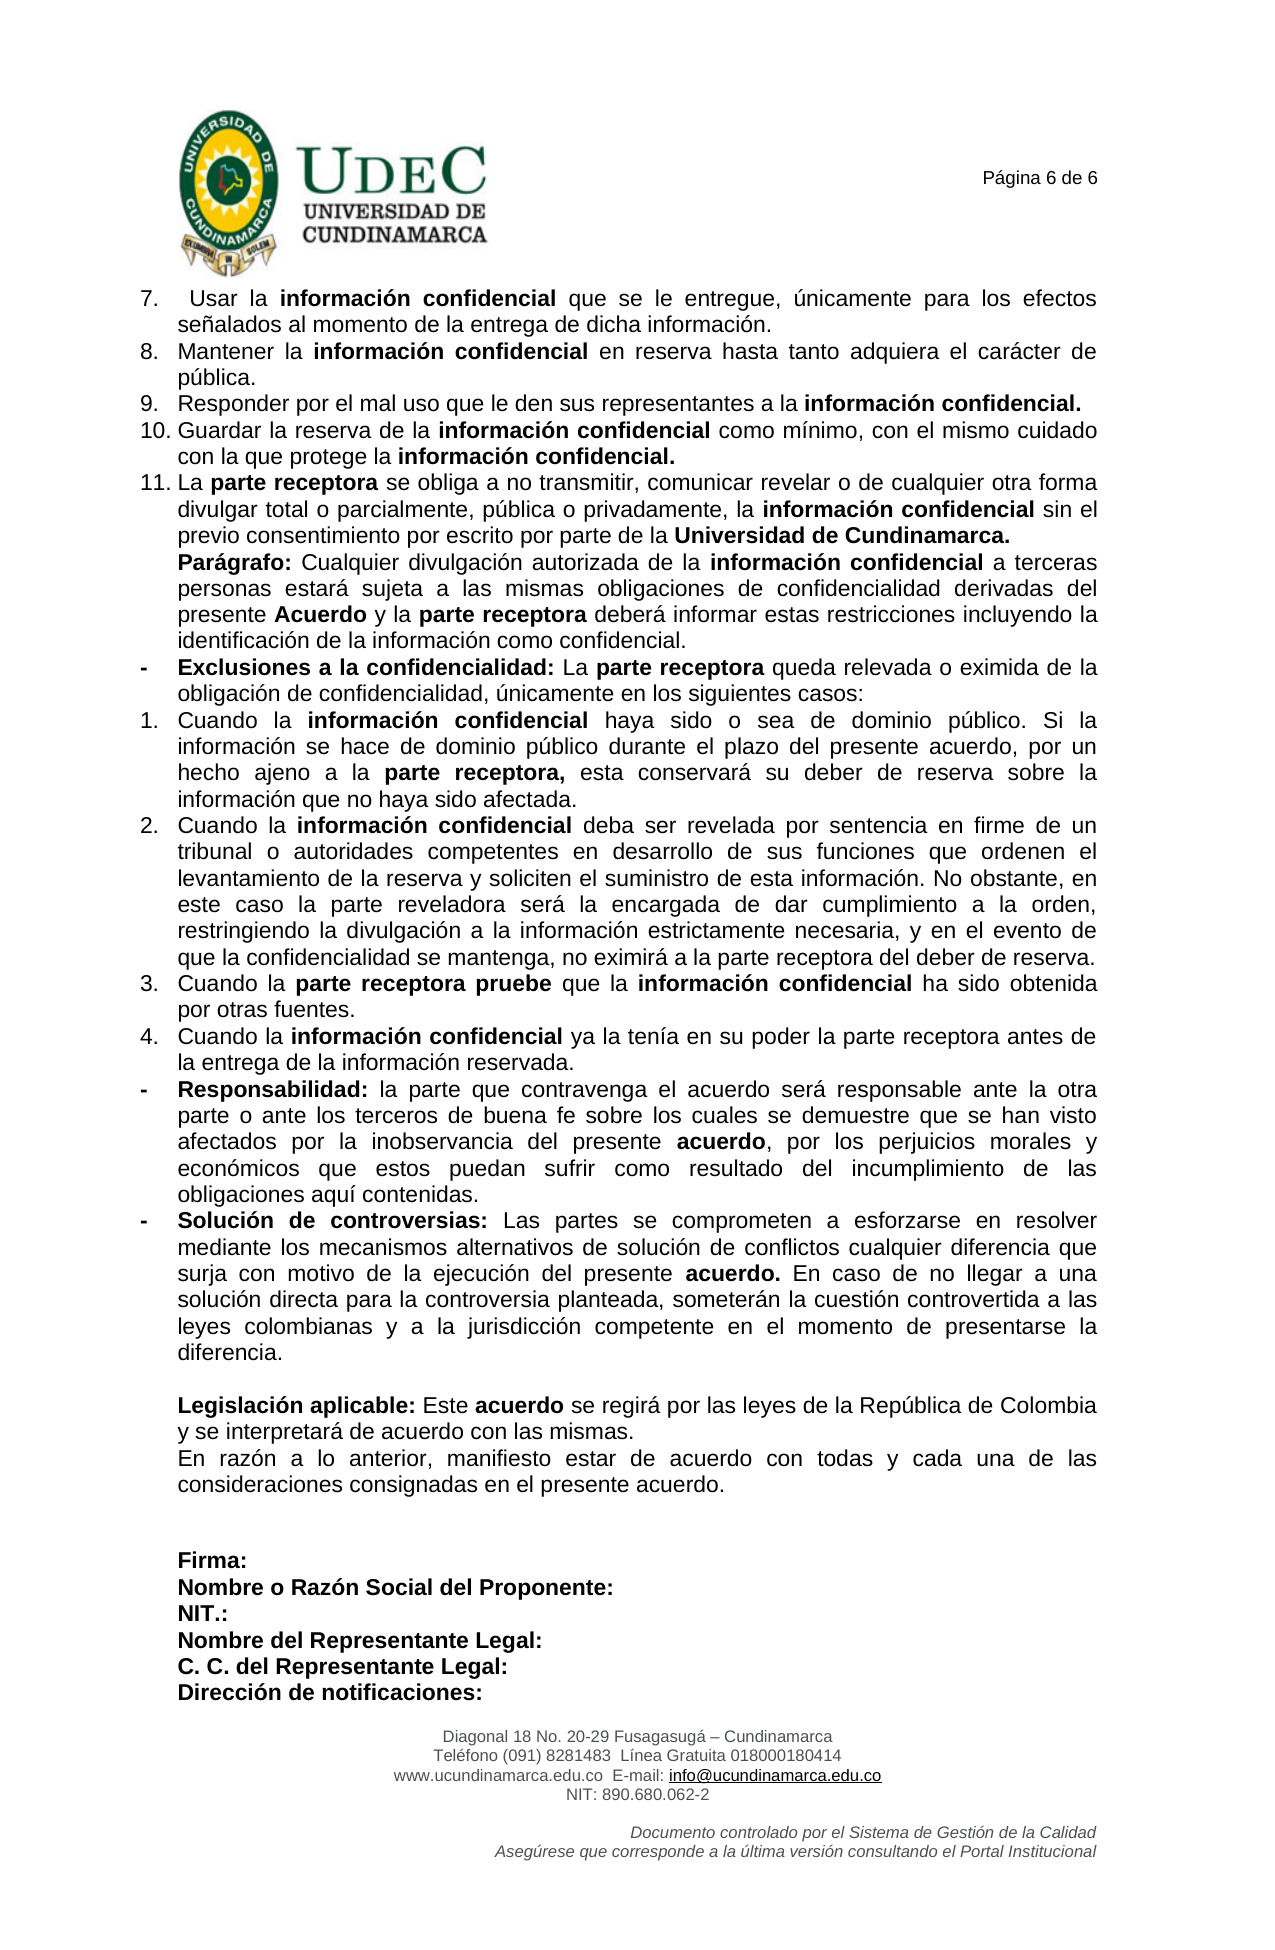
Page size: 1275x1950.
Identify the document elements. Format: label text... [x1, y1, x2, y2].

picture [178, 109, 490, 279]
list Responsabilidad: la parte que contravenga el acuerdo será responsable ante la otra parte o ante los terceros de buena fe sobre los cuales se demuestre que se han visto afectados por la inobservancia del presente acuerdo, por los perjuicios morales y económicos que estos puedan sufrir como resultado del incumplimiento de las obligaciones aquí contenidas. [140, 1076, 1098, 1207]
list Responder por el mal uso que le den sus representantes a la información confidencial. [140, 390, 1098, 417]
text Legislación aplicable: Este acuerdo se regirá por las leyes de la República de Colombia y se interpretará de acuerdo con las mismas. [177, 1392, 1098, 1444]
text Nombre del Representante Legal: [177, 1627, 1098, 1653]
list Solución de controversias: Las partes se comprometen a esforzarse en resolver mediante los mecanismos alternativos de solución de conflictos cualquier diferencia que surja con motivo de la ejecución del presente acuerdo. En caso de no llegar a una solución directa para la controversia planteada, someterán la cuestión controvertida a las leyes colombianas y a la jurisdicción competente en el momento de presentarse la diferencia. [140, 1207, 1098, 1365]
text En razón a lo anterior, manifiesto estar de acuerdo con todas y cada una de las consideraciones consignadas en el presente acuerdo. [177, 1444, 1098, 1497]
list Cuando la información confidencial haya sido o sea de dominio público. Si la información se hace de dominio público durante el plazo del presente acuerdo, por un hecho ajeno a la parte receptora, esta conservará su deber de reserva sobre la información que no haya sido afectada. [140, 707, 1098, 812]
list La parte receptora se obliga a no transmitir, comunicar revelar o de cualquier otra forma divulgar total o parcialmente, pública o privadamente, la información confidencial sin el previo consentimiento por escrito por parte de la Universidad de Cundinamarca. [140, 469, 1098, 548]
text C. C. del Representante Legal: [177, 1653, 1098, 1679]
text Dirección de notificaciones: [177, 1679, 1098, 1706]
text Firma: [177, 1547, 1098, 1574]
list Cuando la parte receptora pruebe que la información confidencial ha sido obtenida por otras fuentes. [140, 970, 1098, 1023]
list Cuando la información confidencial ya la tenía en su poder la parte receptora antes de la entrega de la información reservada. [140, 1023, 1098, 1076]
list Exclusiones a la confidencialidad: La parte receptora queda relevada o eximida de la obligación de confidencialidad, únicamente en los siguientes casos: [140, 654, 1098, 707]
text Nombre o Razón Social del Proponente: [177, 1574, 1098, 1600]
list Usar la información confidencial que se le entregue, únicamente para los efectos señalados al momento de la entrega de dicha información. [140, 285, 1098, 338]
text NIT.: [177, 1600, 1098, 1627]
list Mantener la información confidencial en reserva hasta tanto adquiera el carácter de pública. [140, 338, 1098, 390]
list Cuando la información confidencial deba ser revelada por sentencia en firme de un tribunal o autoridades competentes en desarrollo de sus funciones que ordenen el levantamiento de la reserva y soliciten el suministro de esta información. No obstante, en este caso la parte reveladora será la encargada de dar cumplimiento a la orden, restringiendo la divulgación a la información estrictamente necesaria, y en el evento de que la confidencialidad se mantenga, no eximirá a la parte receptora del deber de reserva. [140, 812, 1098, 970]
text Parágrafo: Cualquier divulgación autorizada de la información confidencial a terceras personas estará sujeta a las mismas obligaciones de confidencialidad derivadas del presente Acuerdo y la parte receptora deberá informar estas restricciones incluyendo la identificación de la información como confidencial. [177, 548, 1098, 654]
list Guardar la reserva de la información confidencial como mínimo, con el mismo cuidado con la que protege la información confidencial. [140, 417, 1098, 469]
